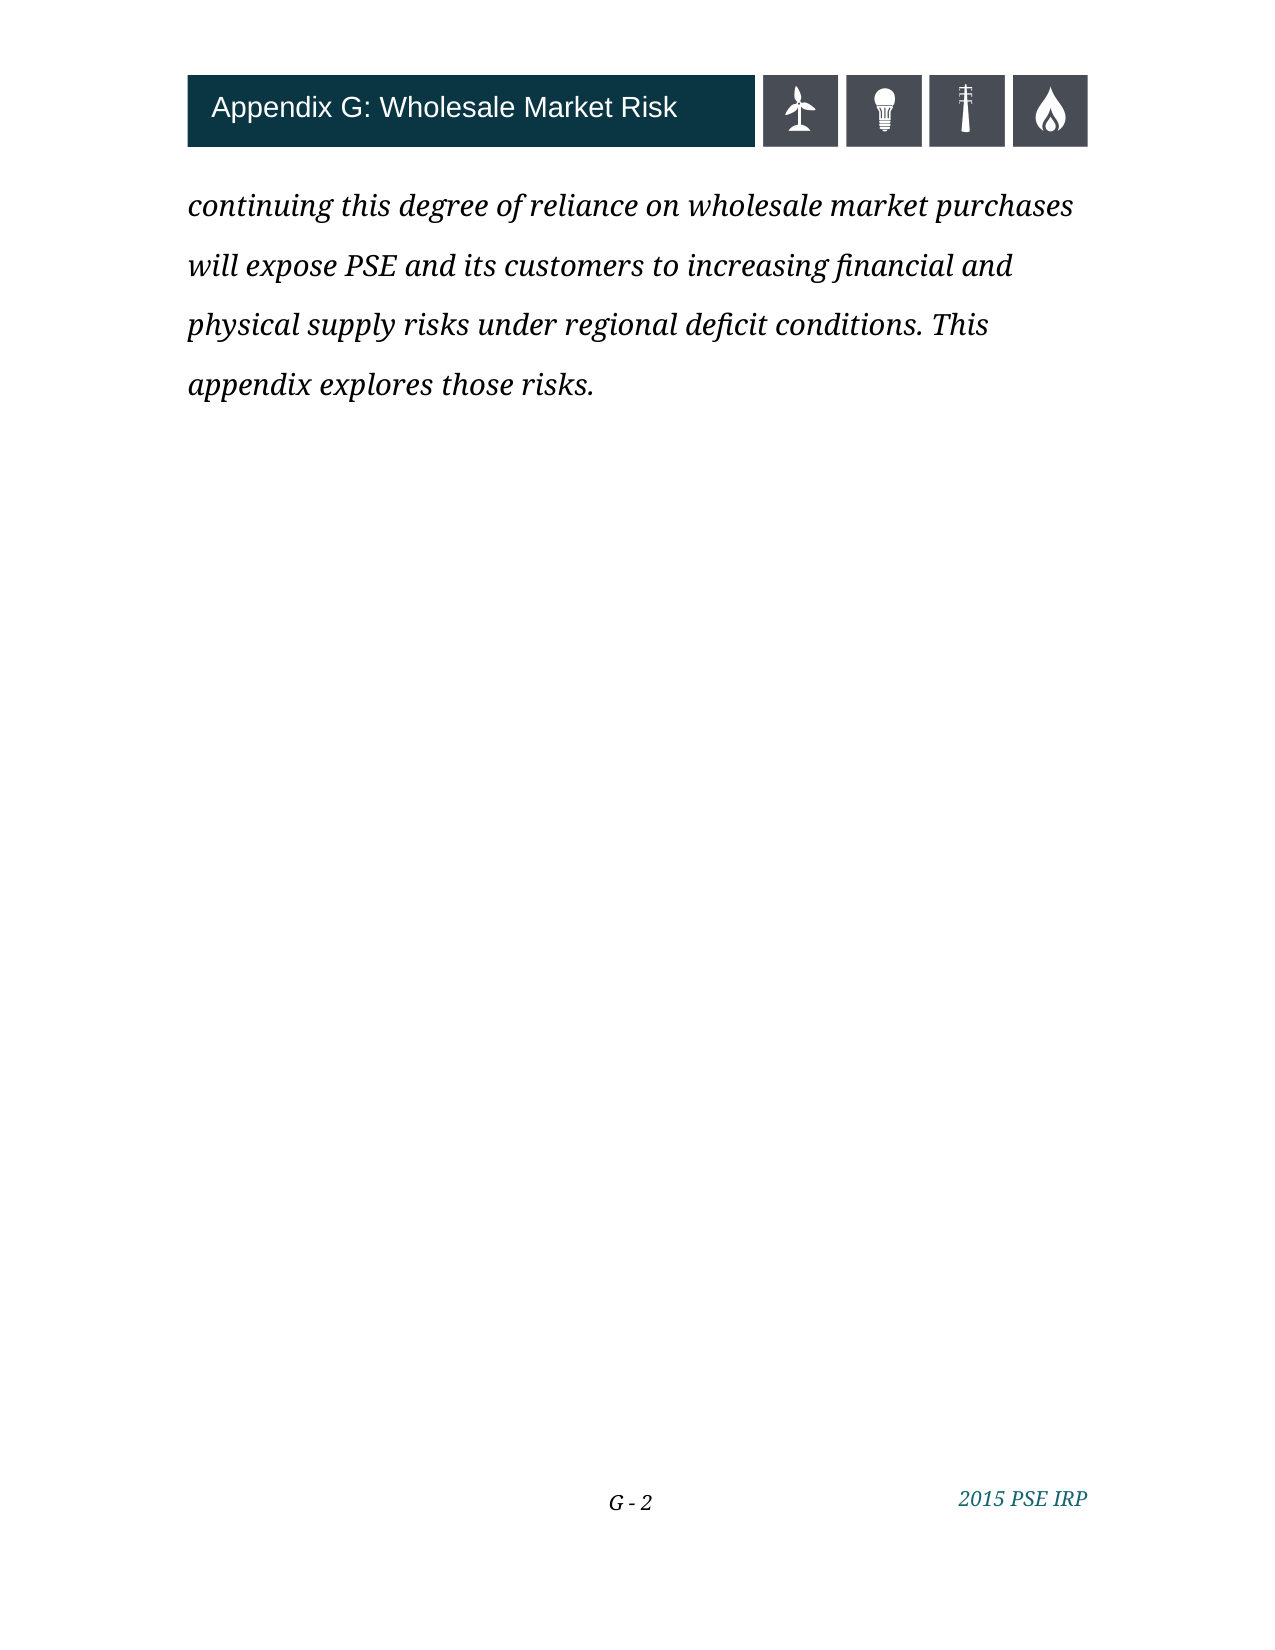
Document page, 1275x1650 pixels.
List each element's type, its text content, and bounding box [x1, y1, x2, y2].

picture [187, 75, 1088, 147]
